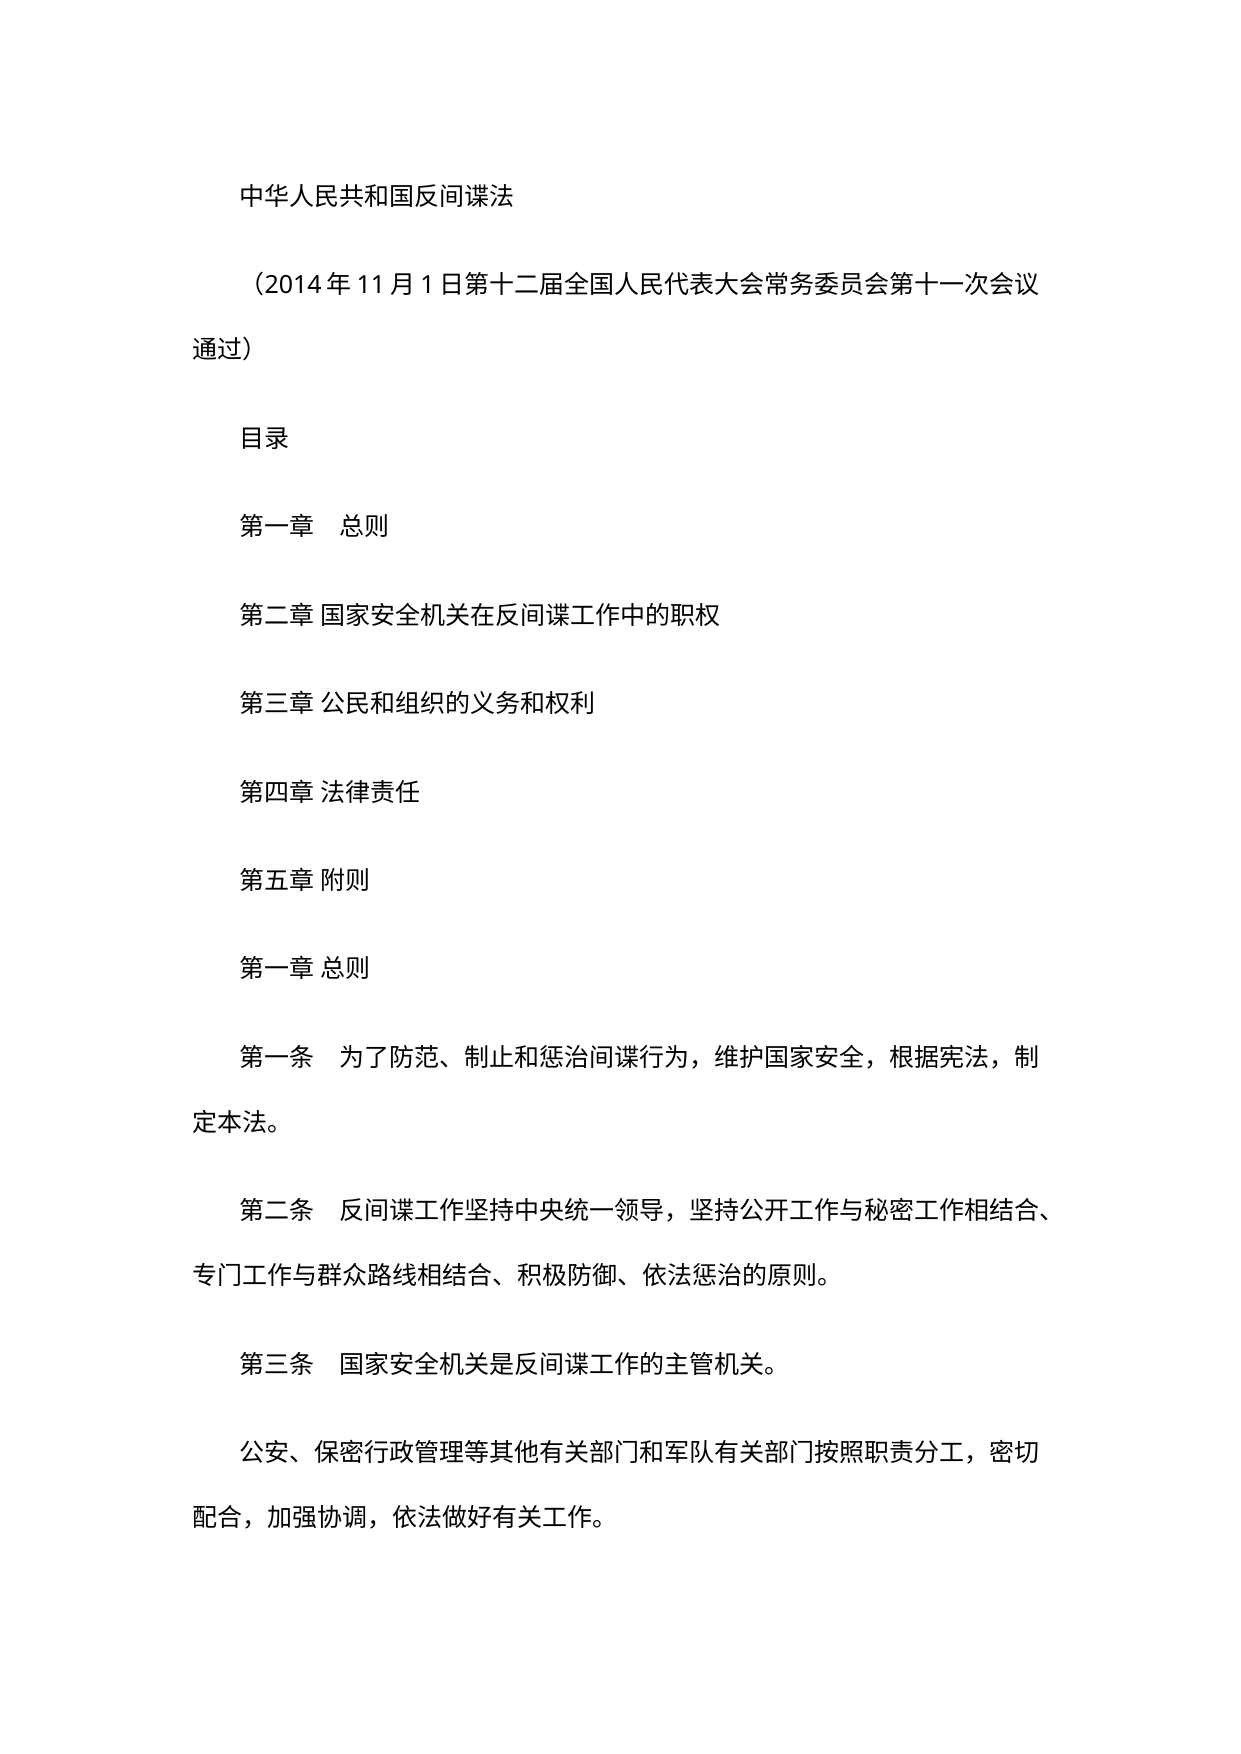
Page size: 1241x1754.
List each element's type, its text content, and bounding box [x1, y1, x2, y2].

text 第三条 国家安全机关是反间谍工作的主管机关。 [192, 1330, 1048, 1395]
text 目录 [192, 404, 1048, 469]
text 第一章 总则 [192, 934, 1048, 999]
text 第一条 为了防范、制止和惩治间谍行为，维护国家安全，根据宪法，制定本法。 [192, 1023, 1048, 1153]
text 第二章 国家安全机关在反间谍工作中的职权 [192, 581, 1048, 646]
text 第四章 法律责任 [192, 758, 1048, 823]
text 第一章 总则 [192, 492, 1048, 557]
text 第三章 公民和组织的义务和权利 [192, 669, 1048, 734]
text 中华人民共和国反间谍法 [192, 162, 1048, 227]
text （2014年11月1日第十二届全国人民代表大会常务委员会第十一次会议通过） [192, 250, 1048, 380]
text 公安、保密行政管理等其他有关部门和军队有关部门按照职责分工，密切配合，加强协调，依法做好有关工作。 [192, 1418, 1048, 1548]
text 第二条 反间谍工作坚持中央统一领导，坚持公开工作与秘密工作相结合、专门工作与群众路线相结合、积极防御、依法惩治的原则。 [192, 1176, 1048, 1306]
text 第五章 附则 [192, 846, 1048, 911]
